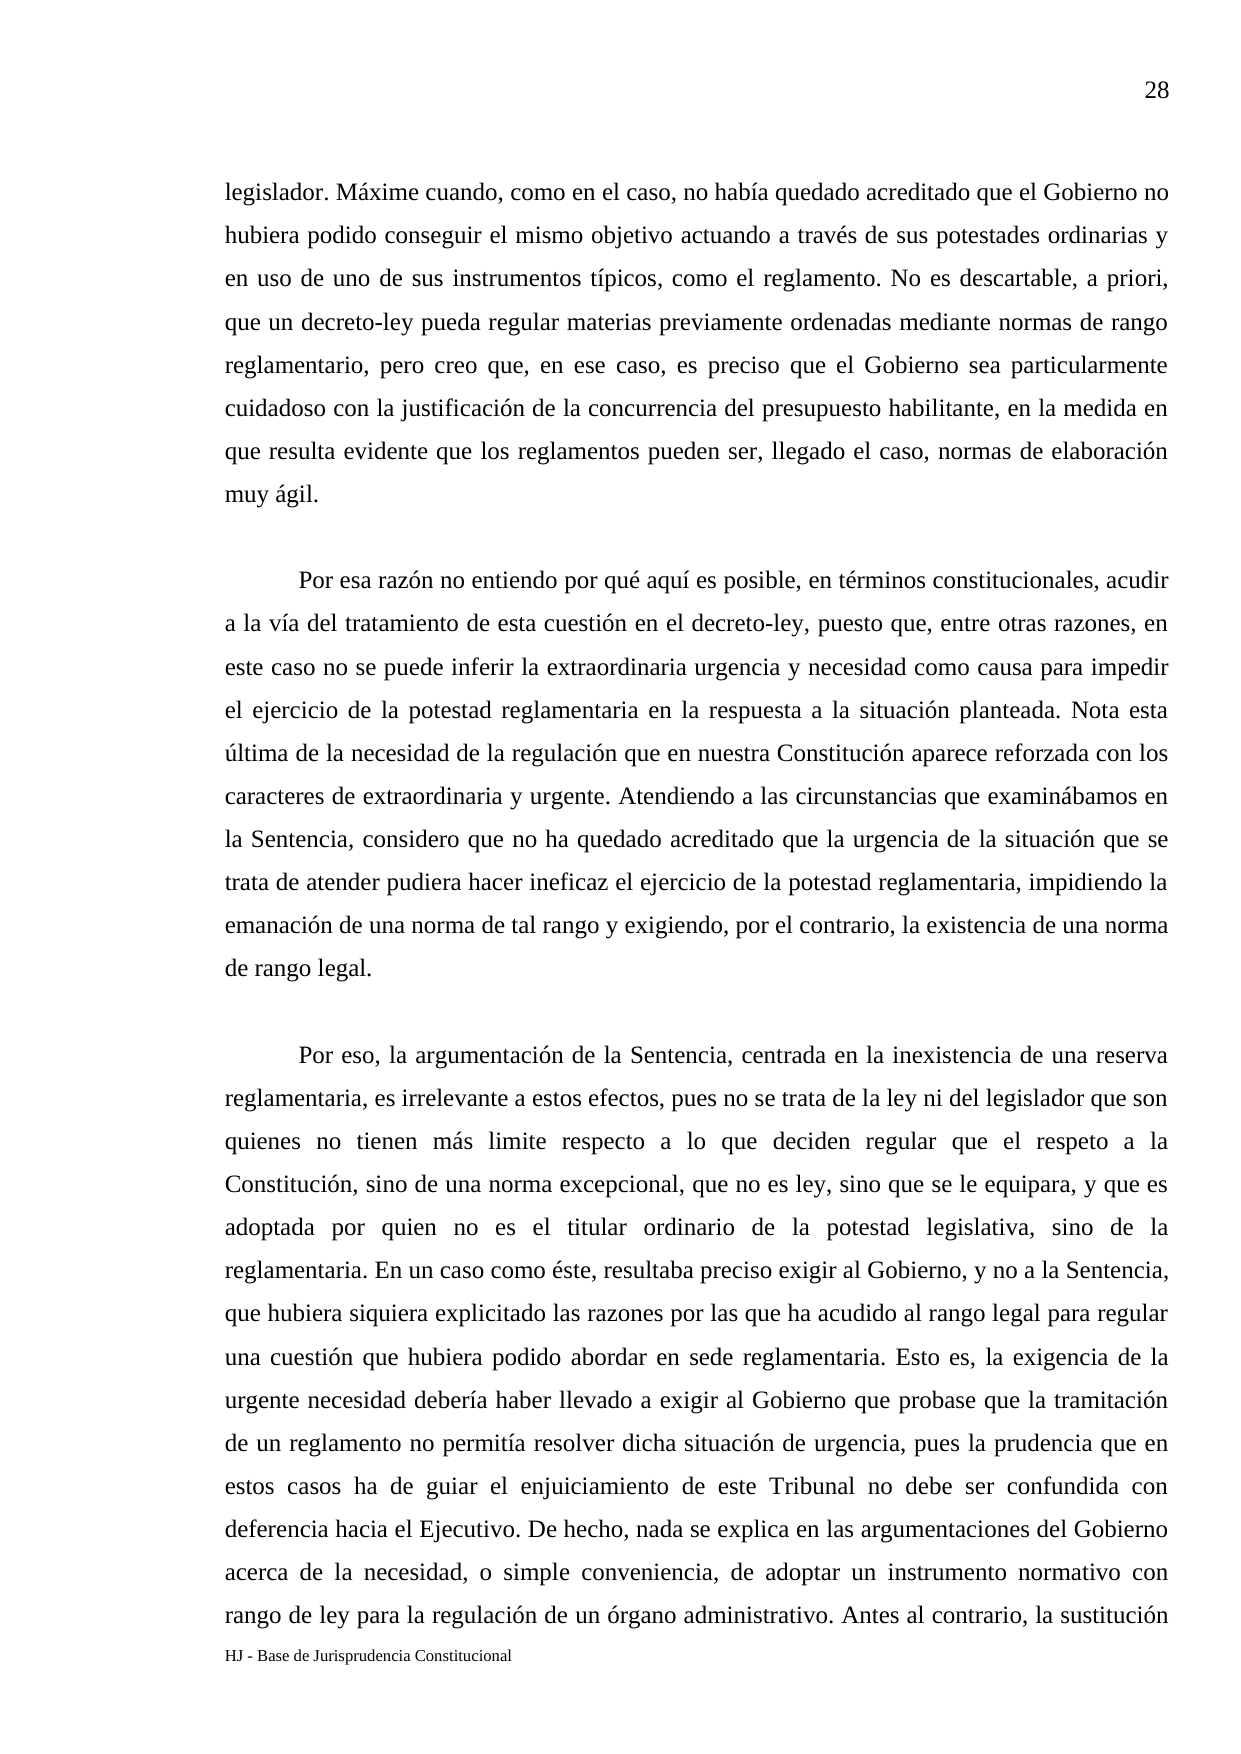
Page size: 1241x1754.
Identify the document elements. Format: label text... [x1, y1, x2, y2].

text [224, 177, 1169, 508]
text Por esa razón no entiendo por qué aquí es posible, en términos constitucionales, acudir a la vía del tratamiento de esta cuestión en el decreto-ley, puesto que, entre otras razones, en este caso no se puede inferir la extraordinaria urgencia y necesidad como causa para impedir el ejercicio de la potestad reglamentaria en la respuesta a la situación planteada. Nota esta última de la necesidad de la regulación que en nuestra Constitución aparece reforzada con los caracteres de extraordinaria y urgente. Atendiendo a las circunstancias que examinábamos en la Sentencia, considero que no ha quedado acreditado que la urgencia de la situación que se trata de atender pudiera hacer ineficaz el ejercicio de la potestad reglamentaria, impidiendo la emanación de una norma de tal rango y exigiendo, por el contrario, la existencia de una norma de rango legal. [224, 565, 1169, 982]
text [224, 1040, 1169, 1629]
